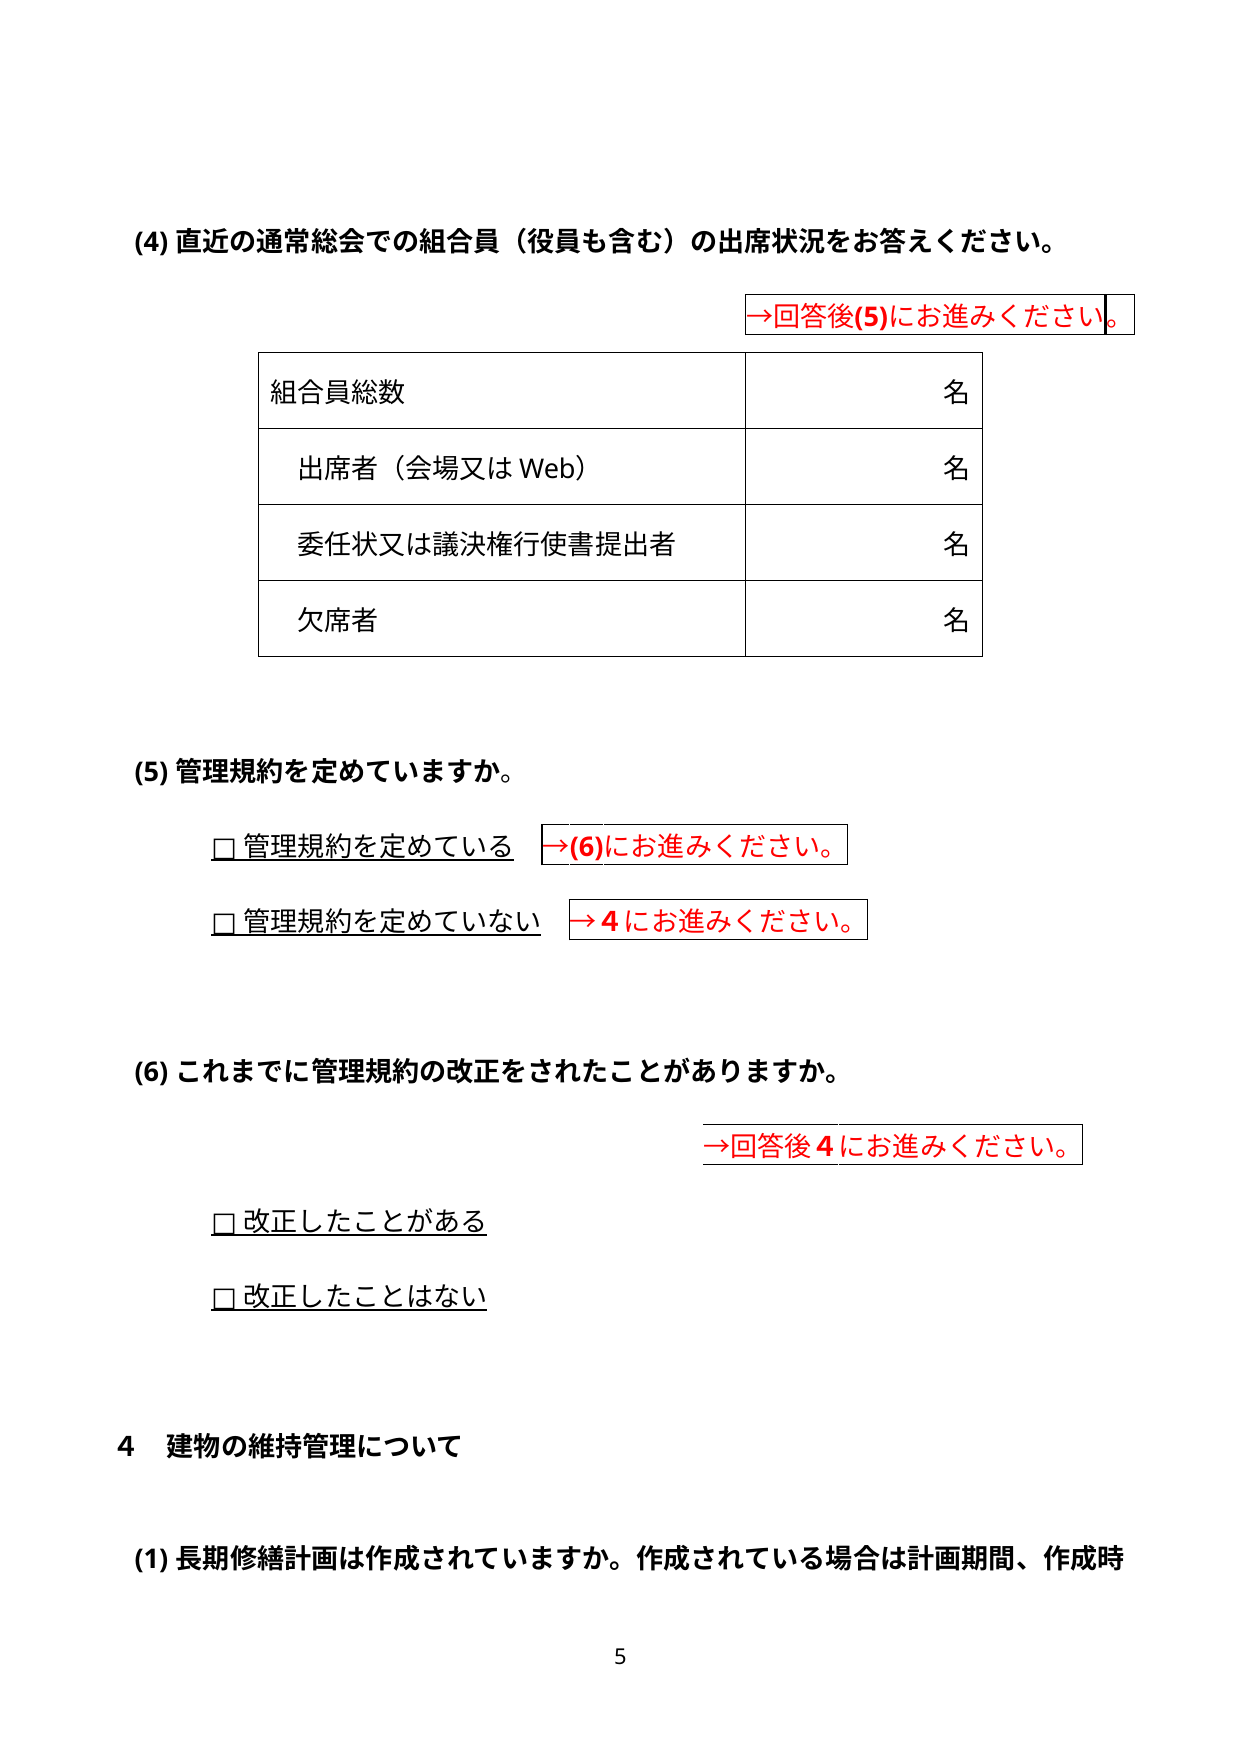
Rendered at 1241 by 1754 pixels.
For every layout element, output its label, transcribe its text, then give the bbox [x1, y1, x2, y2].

text □ 改正したことがある [211, 1182, 1128, 1257]
table_cell 名 [746, 505, 982, 580]
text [134, 1520, 1128, 1595]
text (5) 管理規約を定めていますか。 [134, 732, 1128, 807]
table_cell 出席者（会場又はWeb） [259, 429, 745, 504]
text ４ 建物の維持管理について [112, 1407, 1128, 1482]
text →回答後４にお進みください。 [188, 1107, 1128, 1182]
text □ 管理規約を定めていない →４にお進みください。 [211, 882, 1128, 957]
table_cell 名 [746, 429, 982, 504]
table_header 組合員総数 [259, 353, 745, 428]
table_cell 委任状又は議決権行使書提出者 [259, 505, 745, 580]
text □ 管理規約を定めている →(6)にお進みください。 [211, 807, 1128, 882]
table_cell 名 [746, 581, 982, 656]
table_header 名 [746, 353, 982, 428]
text (6) これまでに管理規約の改正をされたことがありますか。 [134, 1032, 1128, 1107]
text (4) 直近の通常総会での組合員（役員も含む）の出席状況をお答えください。 [134, 202, 1128, 277]
text →回答後(5)にお進みください。 [188, 277, 1128, 352]
text □ 改正したことはない [211, 1257, 1128, 1332]
table_cell 欠席者 [259, 581, 745, 656]
